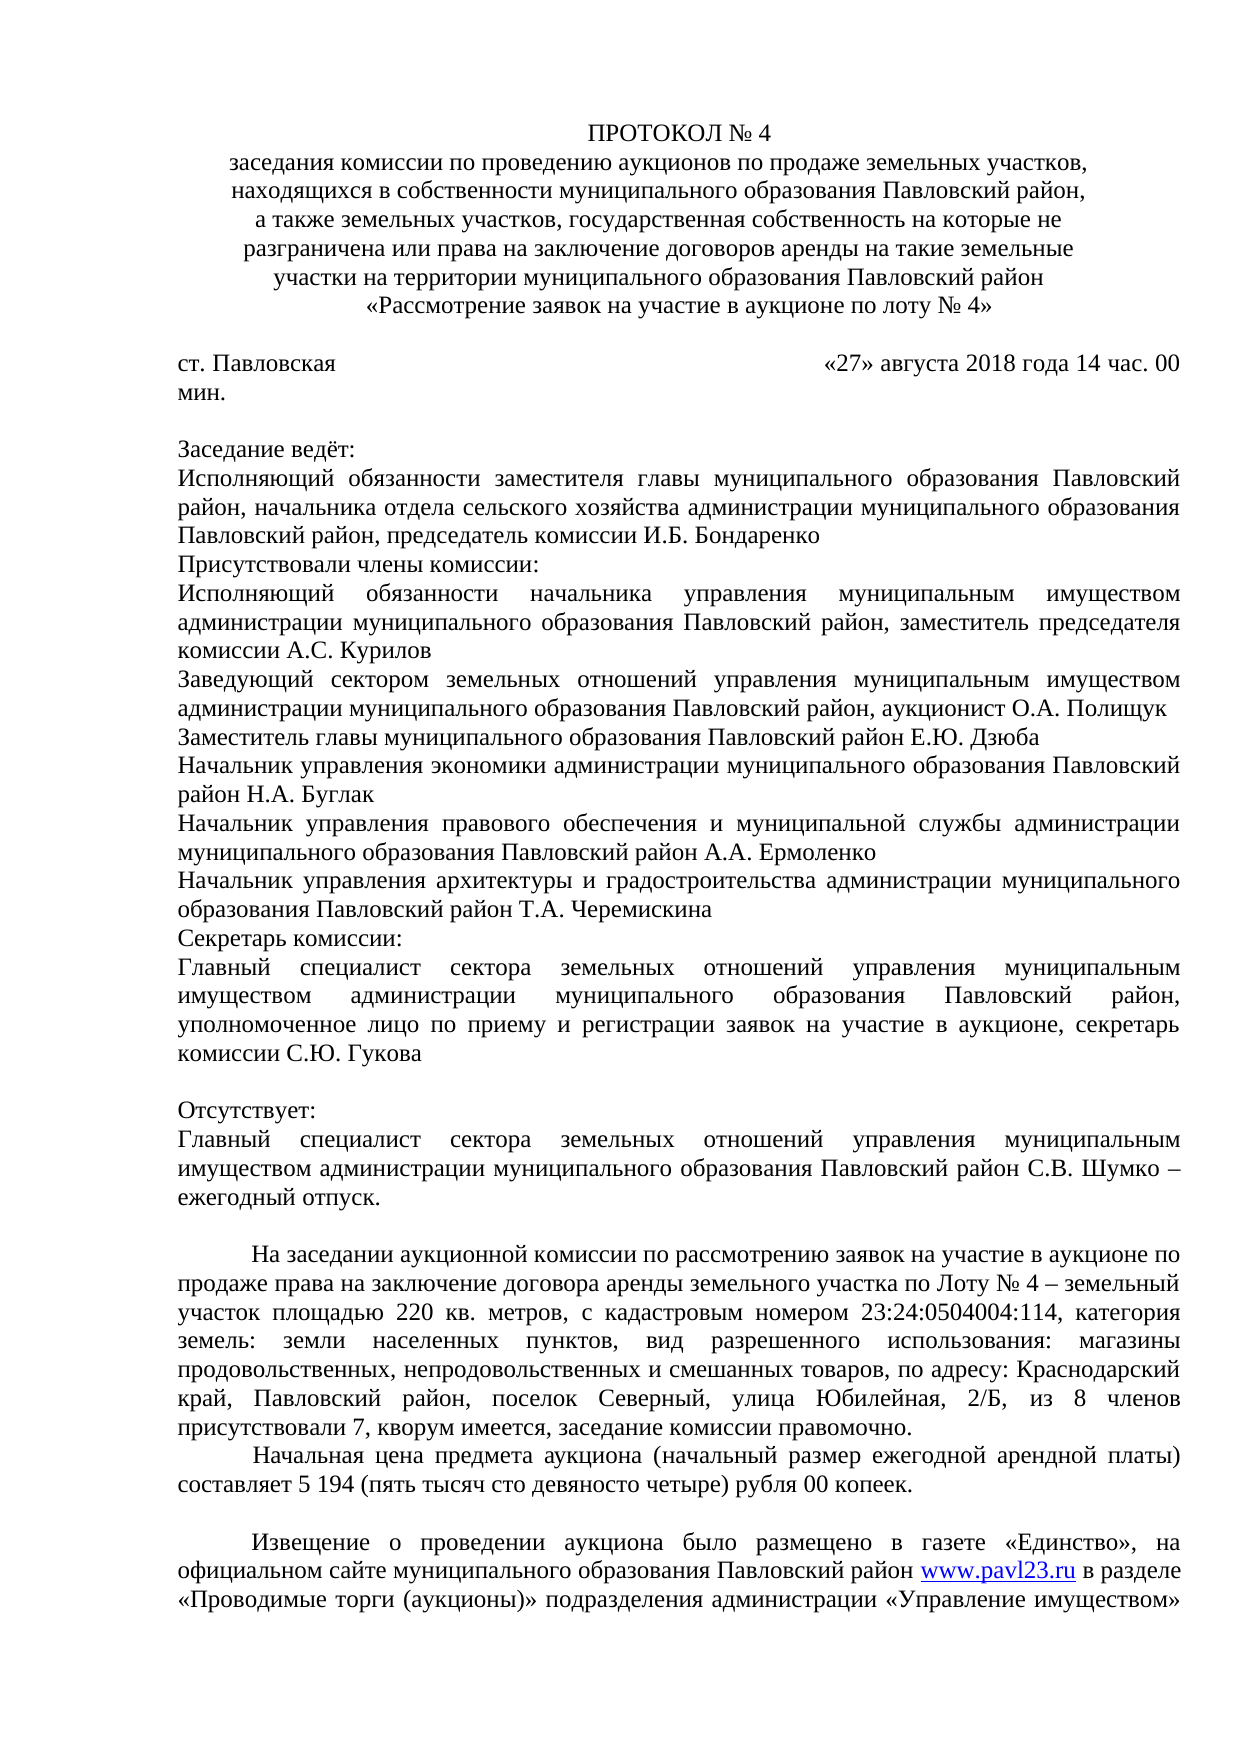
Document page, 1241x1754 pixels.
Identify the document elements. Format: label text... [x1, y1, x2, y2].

text Начальник управления правового обеспечения и муниципальной службы администрации муниципального образования Павловский район А.А. Ермоленко [177, 808, 1181, 866]
text Главный специалист сектора земельных отношений управления муниципальным имуществом администрации муниципального образования Павловский район, уполномоченное лицо по приему и регистрации заявок на участие в аукционе, секретарь комиссии С.Ю. Гукова [177, 952, 1181, 1067]
text Заседание ведёт: [177, 434, 1181, 463]
text ст. Павловская «27» августа 2018 года 14 час. 00 мин. [177, 348, 1181, 406]
text Заведующий сектором земельных отношений управления муниципальным имуществом администрации муниципального образования Павловский район, аукционист О.А. Полищук [177, 664, 1181, 722]
text Присутствовали члены комиссии: [177, 549, 1181, 578]
text Начальник управления архитектуры и градостроительства администрации муниципального образования Павловский район Т.А. Черемискина [177, 866, 1181, 923]
text заседания комиссии по проведению аукционов по продаже земельных участков, находящихся в собственности муниципального образования Павловский район, а также земельных участков, государственная собственность на которые не разграничена или права на заключение договоров аренды на такие земельные участки на территории муниципального образования Павловский район [227, 147, 1090, 291]
text Начальник управления экономики администрации муниципального образования Павловский район Н.А. Буглак [177, 751, 1181, 808]
text «Рассмотрение заявок на участие в аукционе по лоту № 4» [177, 291, 1181, 319]
text Главный специалист сектора земельных отношений управления муниципальным имуществом администрации муниципального образования Павловский район С.В. Шумко – ежегодный отпуск. [177, 1124, 1181, 1211]
text Начальная цена предмета аукциона (начальный размер ежегодной арендной платы) составляет 5 194 (пять тысяч сто девяносто четыре) рубля 00 копеек. [177, 1441, 1181, 1498]
text На заседании аукционной комиссии по рассмотрению заявок на участие в аукционе по продаже права на заключение договора аренды земельного участка по Лоту № 4 – земельный участок площадью 220 кв. метров, с кадастровым номером 23:24:0504004:114, категория земель: земли населенных пунктов, вид разрешенного использования: магазины продовольственных, непродовольственных и смешанных товаров, по адресу: Краснодарский край, Павловский район, поселок Северный, улица Юбилейная, 2/Б, из 8 членов присутствовали 7, кворум имеется, заседание комиссии правомочно. [177, 1239, 1181, 1441]
text Секретарь комиссии: [177, 923, 1181, 952]
text Исполняющий обязанности начальника управления муниципальным имуществом администрации муниципального образования Павловский район, заместитель председателя комиссии А.С. Курилов [177, 578, 1181, 664]
text ПРОТОКОЛ № 4 [177, 118, 1181, 147]
text Исполняющий обязанности заместителя главы муниципального образования Павловский район, начальника отдела сельского хозяйства администрации муниципального образования Павловский район, председатель комиссии И.Б. Бондаренко [177, 463, 1181, 549]
text Отсутствует: [177, 1096, 1181, 1124]
text Заместитель главы муниципального образования Павловский район Е.Ю. Дзюба [177, 722, 1181, 751]
